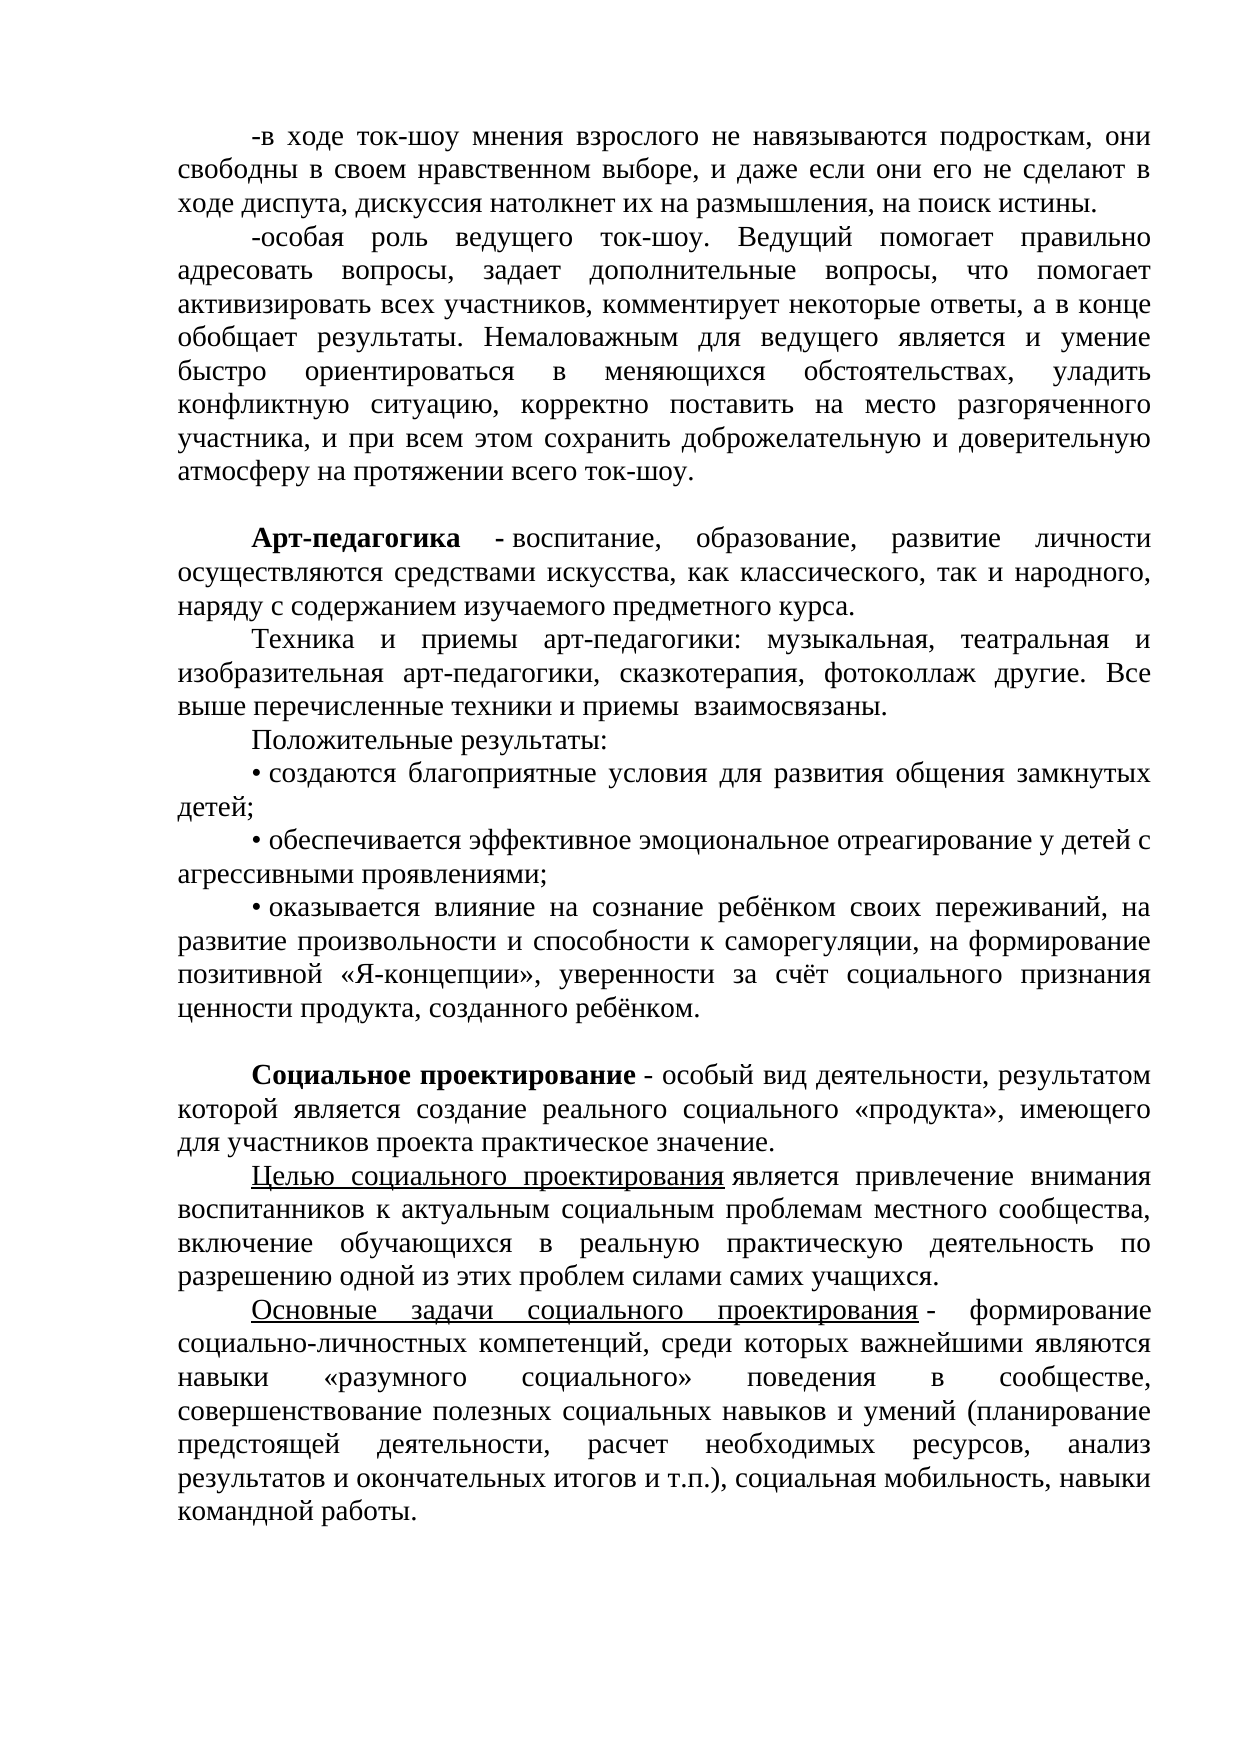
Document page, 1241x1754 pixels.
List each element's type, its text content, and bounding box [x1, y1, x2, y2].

text Арт-педагогика - воспитание, образование, развитие личности осуществляются средствами искусства, как классического, так и народного, наряду с содержанием изучаемого предметного курса. [177, 521, 1152, 621]
text Положительные результаты: [177, 722, 1152, 755]
text -особая роль ведущего ток-шоу. Ведущий помогает правильно адресовать вопросы, задает дополнительные вопросы, что помогает активизировать всех участников, комментирует некоторые ответы, а в конце обобщает результаты. Немаловажным для ведущего является и умение быстро ориентироваться в меняющихся обстоятельствах, уладить конфликтную ситуацию, корректно поставить на место разгоряченного участника, и при всем этом сохранить доброжелательную и доверительную атмосферу на протяжении всего ток-шоу. [177, 219, 1152, 487]
text Техника и приемы арт-педагогики: музыкальная, театральная и изобразительная арт-педагогики, сказкотерапия, фотоколлаж другие. Все выше перечисленные техники и приемы взаимосвязаны. [177, 621, 1152, 722]
text Целью социального проектирования является привлечение внимания воспитанников к актуальным социальным проблемам местного сообщества, включение обучающихся в реальную практическую деятельность по разрешению одной из этих проблем силами самих учащихся. [177, 1158, 1152, 1292]
text • обеспечивается эффективное эмоциональное отреагирование у детей с агрессивными проявлениями; [177, 822, 1152, 889]
text • создаются благоприятные условия для развития общения замкнутых детей; [177, 755, 1152, 822]
text -в ходе ток-шоу мнения взрослого не навязываются подросткам, они свободны в своем нравственном выборе, и даже если они его не сделают в ходе диспута, дискуссия натолкнет их на размышления, на поиск истины. [177, 118, 1152, 219]
text • оказывается влияние на сознание ребёнком своих переживаний, на развитие произвольности и способности к саморегуляции, на формирование позитивной «Я-концепции», уверенности за счёт социального признания ценности продукта, созданного ребёнком. [177, 889, 1152, 1024]
text Социальное проектирование - особый вид деятельности, результатом которой является создание реального социального «продукта», имеющего для участников проекта практическое значение. [177, 1057, 1152, 1158]
text Основные задачи социального проектирования - формирование социально-личностных компетенций, среди которых важнейшими являются навыки «разумного социального» поведения в сообществе, совершенствование полезных социальных навыков и умений (планирование предстоящей деятельности, расчет необходимых ресурсов, анализ результатов и окончательных итогов и т.п.), социальная мобильность, навыки командной работы. [177, 1292, 1152, 1527]
